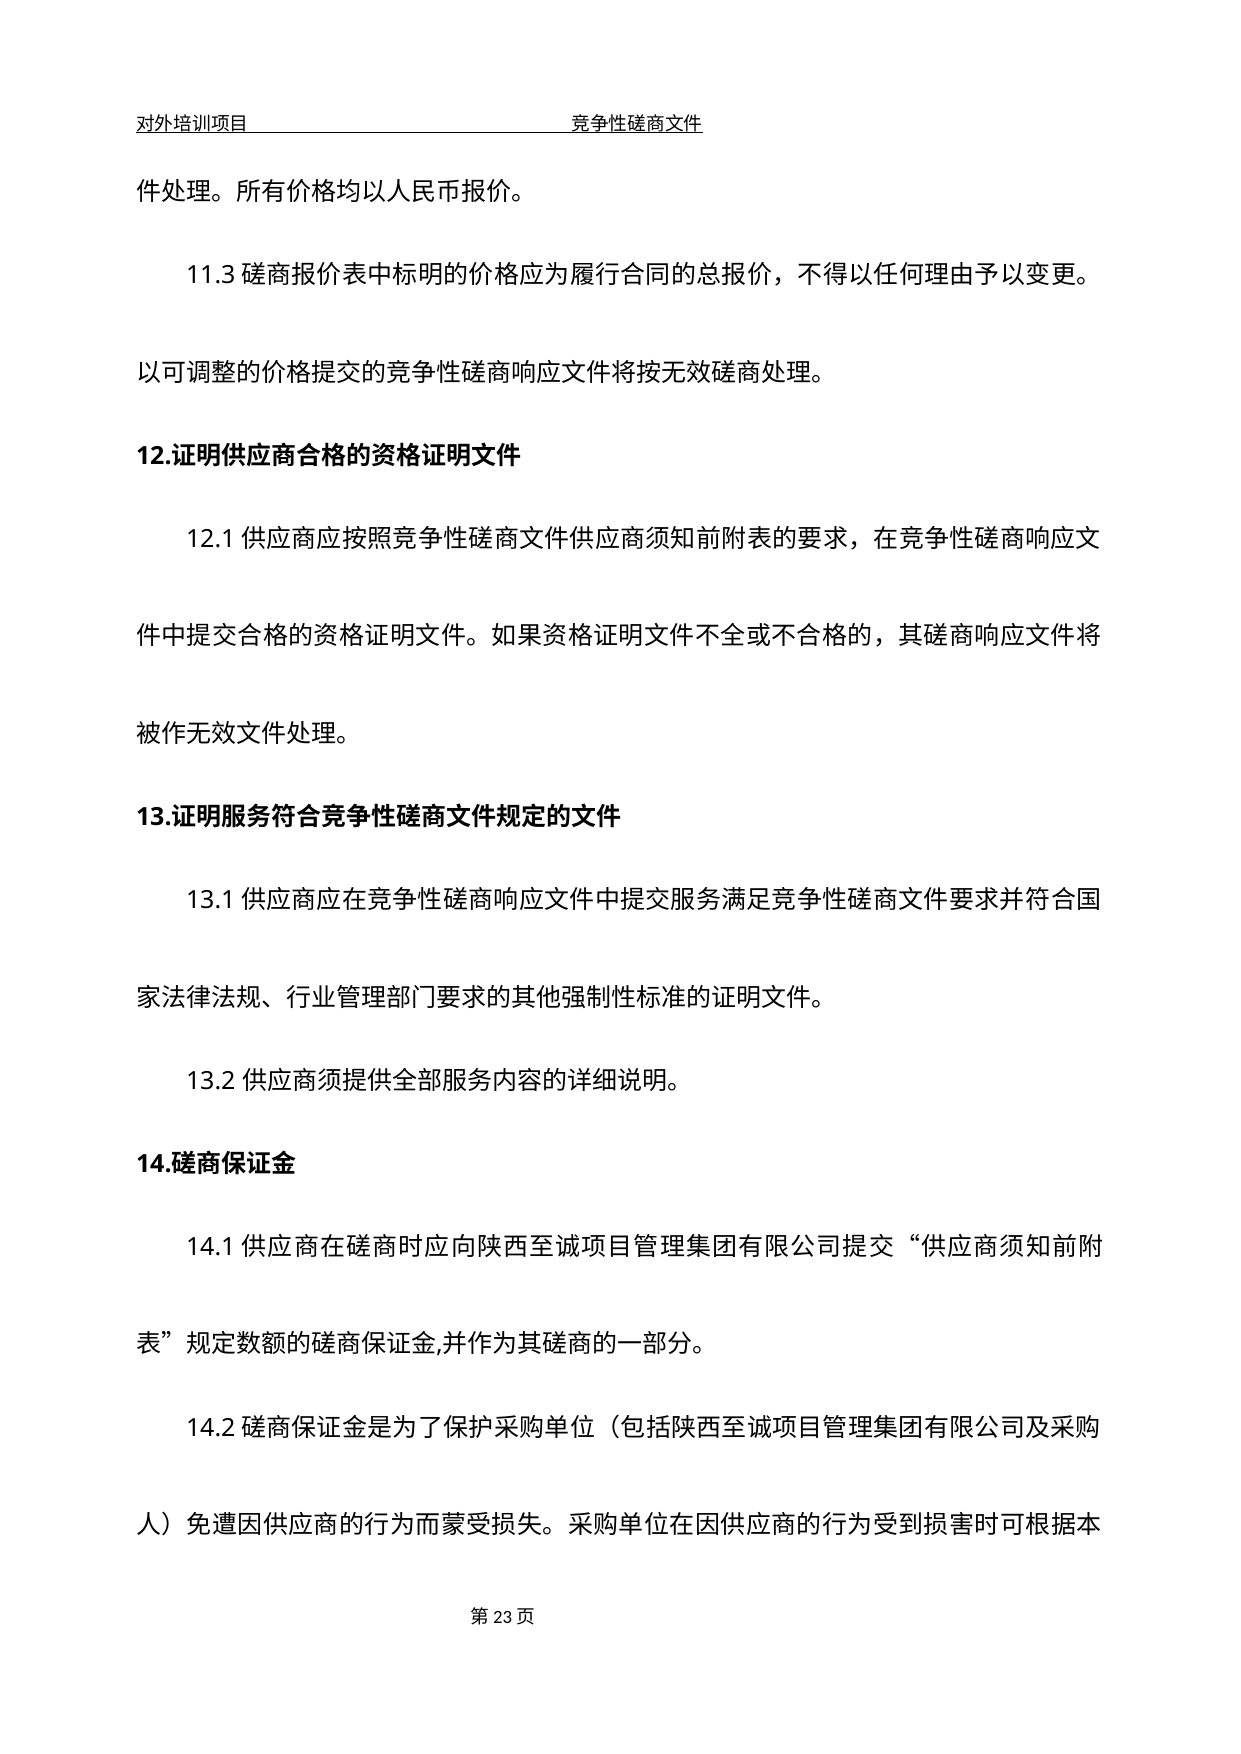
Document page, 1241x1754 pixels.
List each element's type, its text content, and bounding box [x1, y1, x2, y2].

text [136, 157, 1104, 222]
text 11.3磋商报价表中标明的价格应为履行合同的总报价，不得以任何理由予以变更。以可调整的价格提交的竞争性磋商响应文件将按无效磋商处理。 [136, 240, 1104, 403]
text 14.1供应商在磋商时应向陕西至诚项目管理集团有限公司提交“供应商须知前附表”规定数额的磋商保证金,并作为其磋商的一部分。 [136, 1212, 1104, 1374]
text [136, 1393, 1104, 1555]
text 12.证明供应商合格的资格证明文件 [136, 421, 1104, 486]
text 12.1供应商应按照竞争性磋商文件供应商须知前附表的要求，在竞争性磋商响应文件中提交合格的资格证明文件。如果资格证明文件不全或不合格的，其磋商响应文件将被作无效文件处理。 [136, 504, 1104, 764]
text 13.证明服务符合竞争性磋商文件规定的文件 [136, 782, 1104, 847]
text 14.磋商保证金 [136, 1129, 1104, 1194]
text 13.2 供应商须提供全部服务内容的详细说明。 [136, 1046, 1104, 1111]
text 13.1供应商应在竞争性磋商响应文件中提交服务满足竞争性磋商文件要求并符合国家法律法规、行业管理部门要求的其他强制性标准的证明文件。 [136, 865, 1104, 1028]
